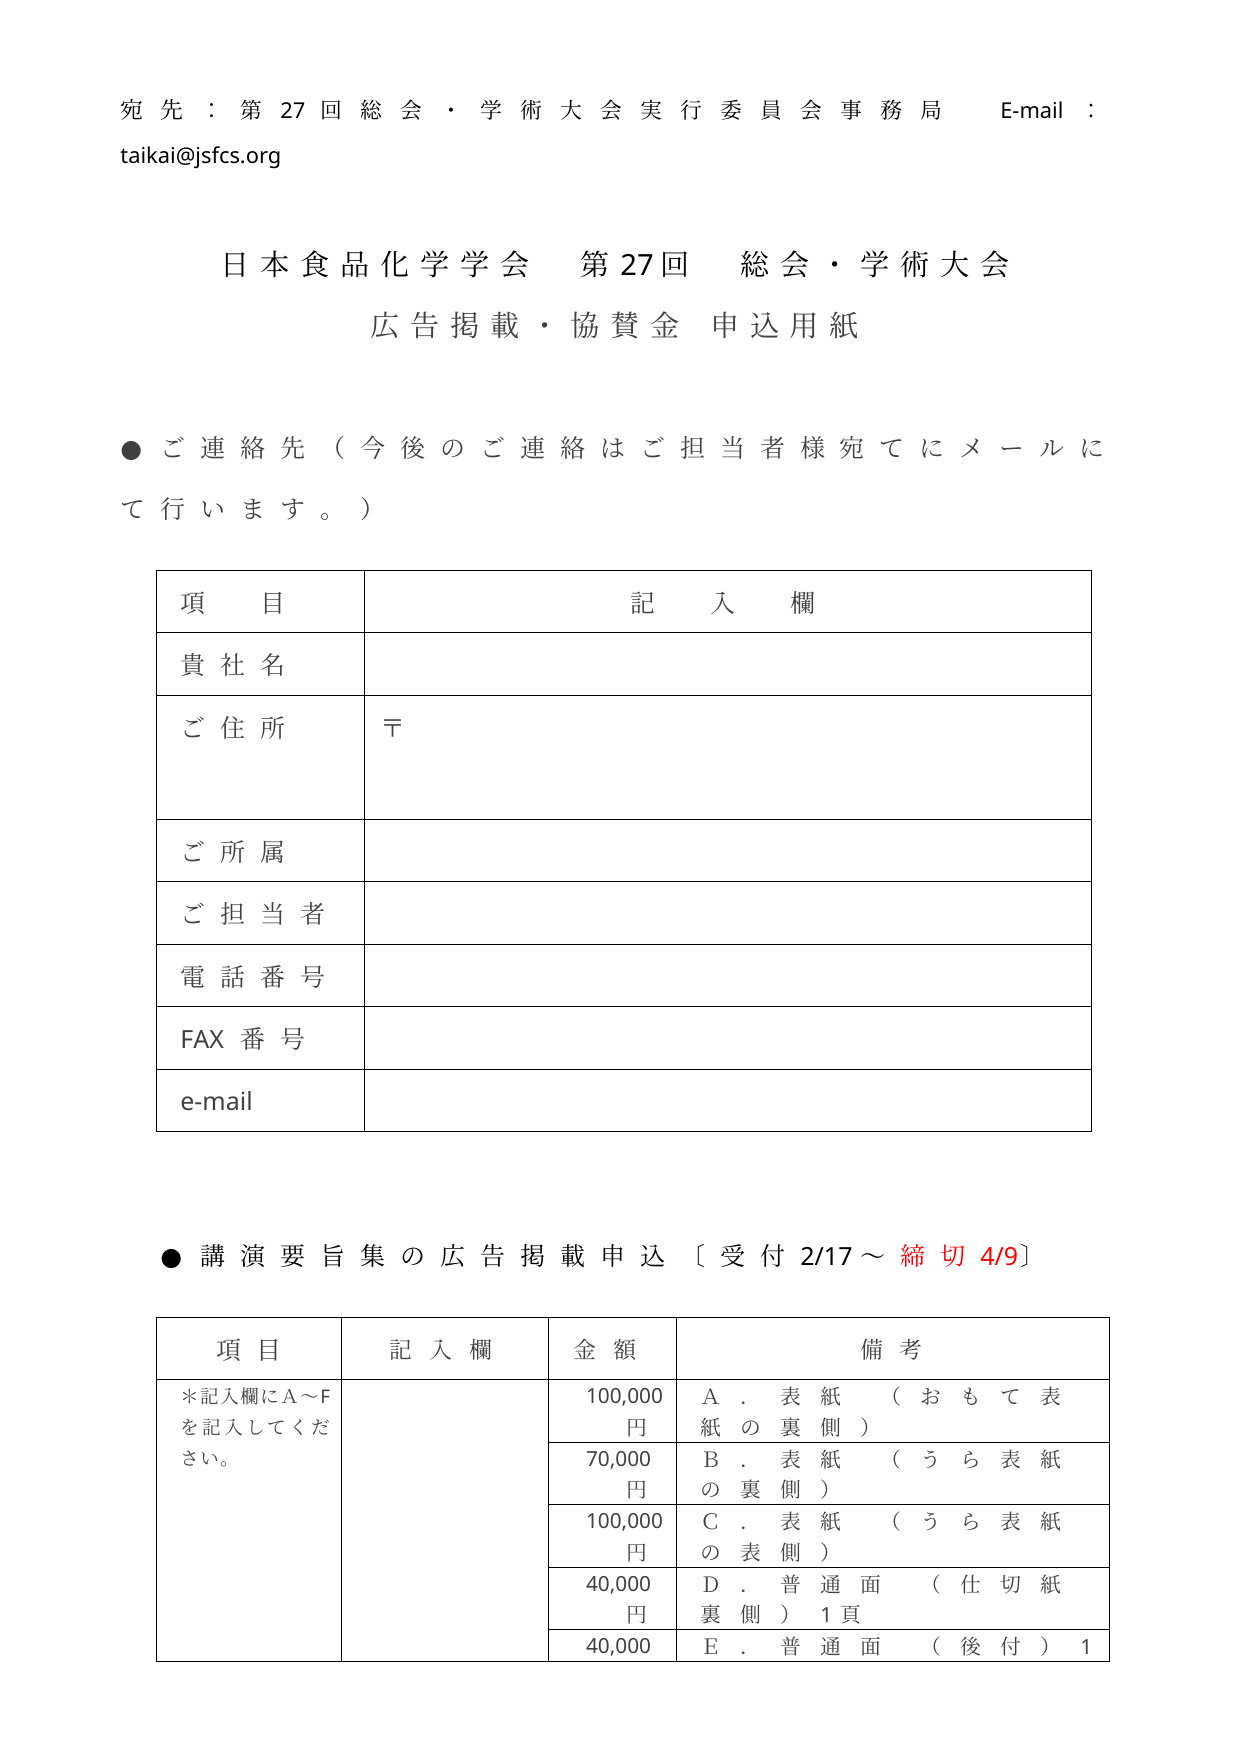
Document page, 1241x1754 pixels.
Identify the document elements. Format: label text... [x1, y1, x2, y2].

table_cell [365, 633, 1091, 695]
table_cell Ｃ．表紙 （うら表紙の表側） [677, 1505, 1109, 1567]
table_cell FAX番号 [157, 1007, 364, 1069]
table_header 項目 [157, 1318, 341, 1379]
table_header 記 入 欄 [365, 571, 1091, 632]
text ●ご連絡先（今後のご連絡はご担当者様宛てにメールにて行います。） [120, 416, 1120, 539]
table_cell 70,000円 [549, 1443, 676, 1504]
table_cell 40,000円 [549, 1630, 676, 1661]
text 広告掲載・協賛金 申込用紙 [120, 293, 1120, 354]
table_cell [342, 1380, 548, 1661]
text 日本食品化学学会 第27回 総会・学術大会 [120, 232, 1120, 293]
table_header 備考 [677, 1318, 1109, 1379]
table_cell [365, 882, 1091, 944]
table_cell 〒 [365, 696, 1091, 819]
table_cell ＊記入欄にＡ～Fを記入してください。 [157, 1380, 341, 1661]
table_cell [365, 945, 1091, 1006]
table_cell [365, 1070, 1091, 1131]
text 宛先：第27回総会・学術大会実行委員会事務局 E-mail：taikai@jsfcs.org [120, 78, 1120, 170]
table_cell 40,000円 [549, 1568, 676, 1629]
table_cell [365, 820, 1091, 881]
table_header ●講演要旨集の広告掲載申込〔受付2/17～締切4/9〕 [131, 1224, 1240, 1286]
table_cell Ａ．表紙 （おもて表紙の裏側） [677, 1380, 1109, 1442]
table_cell ご住所 [157, 696, 364, 819]
table_cell Ｂ．表紙 （うら表紙の裏側） [677, 1443, 1109, 1504]
table_cell 100,000円 [549, 1505, 676, 1567]
table_cell 電話番号 [157, 945, 364, 1006]
table_cell e-mail [157, 1070, 364, 1131]
table_header 項 目 [157, 571, 364, 632]
table_cell 貴社名 [157, 633, 364, 695]
table_cell 100,000円 [549, 1380, 676, 1442]
table_header 記入欄 [342, 1318, 548, 1379]
table_cell Ｅ．普通面 （後付）1頁 [677, 1630, 1109, 1661]
table_cell ご担当者 [157, 882, 364, 944]
table_cell [365, 1007, 1091, 1069]
table_cell ご所属 [157, 820, 364, 881]
table_header 金額 [549, 1318, 676, 1379]
table_cell Ｄ．普通面 （仕切紙裏側）1頁 [677, 1568, 1109, 1629]
